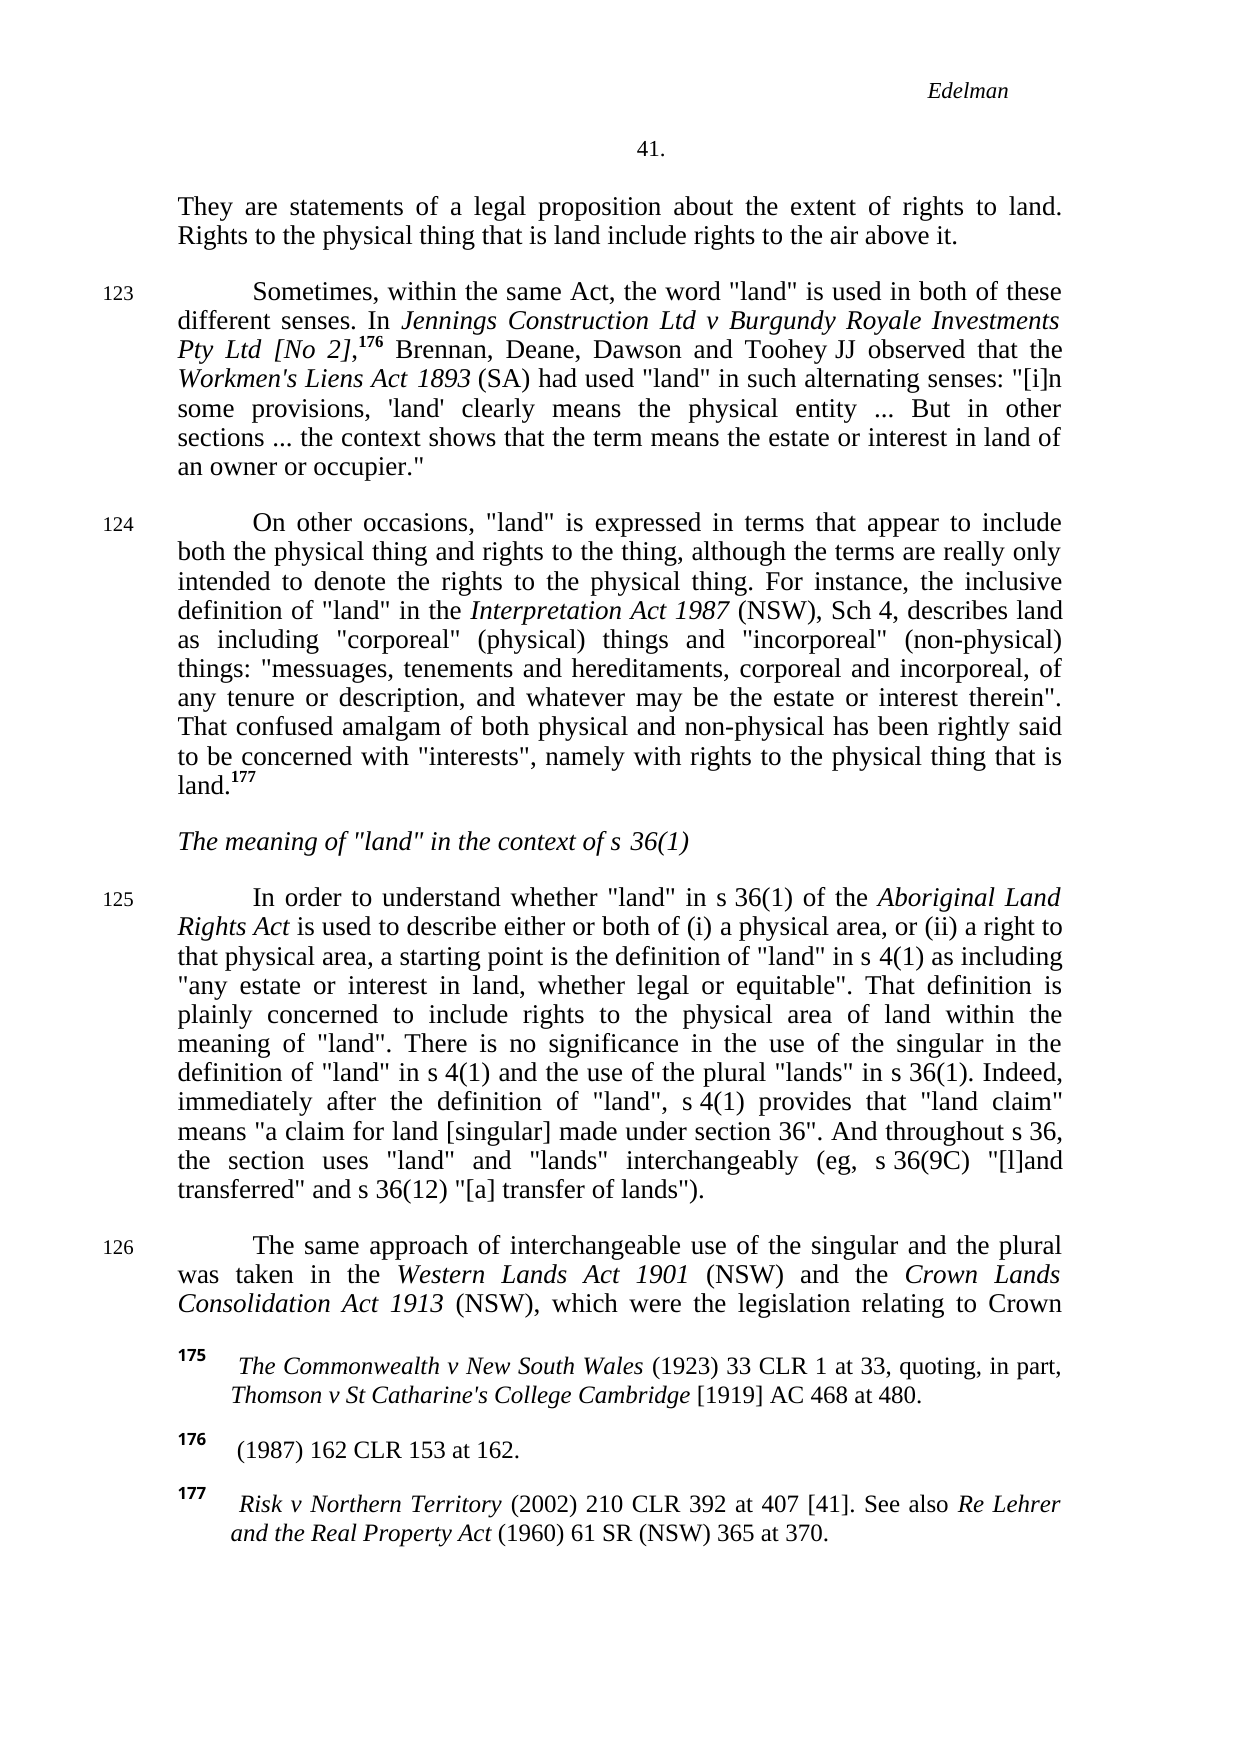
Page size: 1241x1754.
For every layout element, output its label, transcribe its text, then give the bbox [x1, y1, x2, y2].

list Sometimes, within the same Act, the word "land" is used in both of these different senses. In Jennings Construction Ltd v Burgundy Royale Investments Pty Ltd [No 2], Brennan, Deane, Dawson and Toohey JJ observed that the Workmen's Liens Act 1893 (SA) had used "land" in such alternating senses: "[i]n some provisions, 'land' clearly means the physical entity ... But in other sections ... the context shows that the term means the estate or interest in land of an owner or occupier." [102, 277, 1063, 481]
list In order to understand whether "land" in s 36(1) of the Aboriginal Land Rights Act is used to describe either or both of (i) a physical area, or (ii) a right to that physical area, a starting point is the definition of "land" in s 4(1) as including "any estate or interest in land, whether legal or equitable". That definition is plainly concerned to include rights to the physical area of land within the meaning of "land". There is no significance in the use of the singular in the definition of "land" in s 4(1) and the use of the plural "lands" in s 36(1). Indeed, immediately after the definition of "land", s 4(1) provides that "land claim" means "a claim for land [singular] made under section 36". And throughout s 36, the section uses "land" and "lands" interchangeably (eg, s 36(9C) "[l]and transferred" and s 36(12) "[a] transfer of lands"). [102, 883, 1063, 1204]
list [102, 1231, 1063, 1319]
subtitle The meaning of "land" in the context of s 36(1) [177, 827, 1063, 856]
list As Blackstone recognised, "land" is a "word of a very extensive signification". It can be used to describe a physical (in the sense of "spatial") area. More commonly, "land" is used to describe rights to a physical area. When describing "land", lawyers speak of the "maxim" of the law that "the word 'land' includes not only the face of the earth, but every thing under it, or over it", or of land and "the whole physical mass of the soil" as a "concrete physical mass, commencing at the surface of the earth and extending downwards to the centre of the earth ... to denote the surface and everything above and below it". These statements are not kindergarten errors of geology: treating air as physical land. They are statements of a legal proposition about the extent of rights to land. Rights to the physical thing that is land include rights to the air above it. [102, 192, 1063, 250]
list On other occasions, "land" is expressed in terms that appear to include both the physical thing and rights to the thing, although the terms are really only intended to denote the rights to the physical thing. For instance, the inclusive definition of "land" in the Interpretation Act 1987 (NSW), Sch 4, describes land as including "corporeal" (physical) things and "incorporeal" (non-physical) things: "messuages, tenements and hereditaments, corporeal and incorporeal, of any tenure or description, and whatever may be the estate or interest therein". That confused amalgam of both physical and non-physical has been rightly said to be concerned with "interests", namely with rights to the physical thing that is land. [102, 508, 1063, 800]
